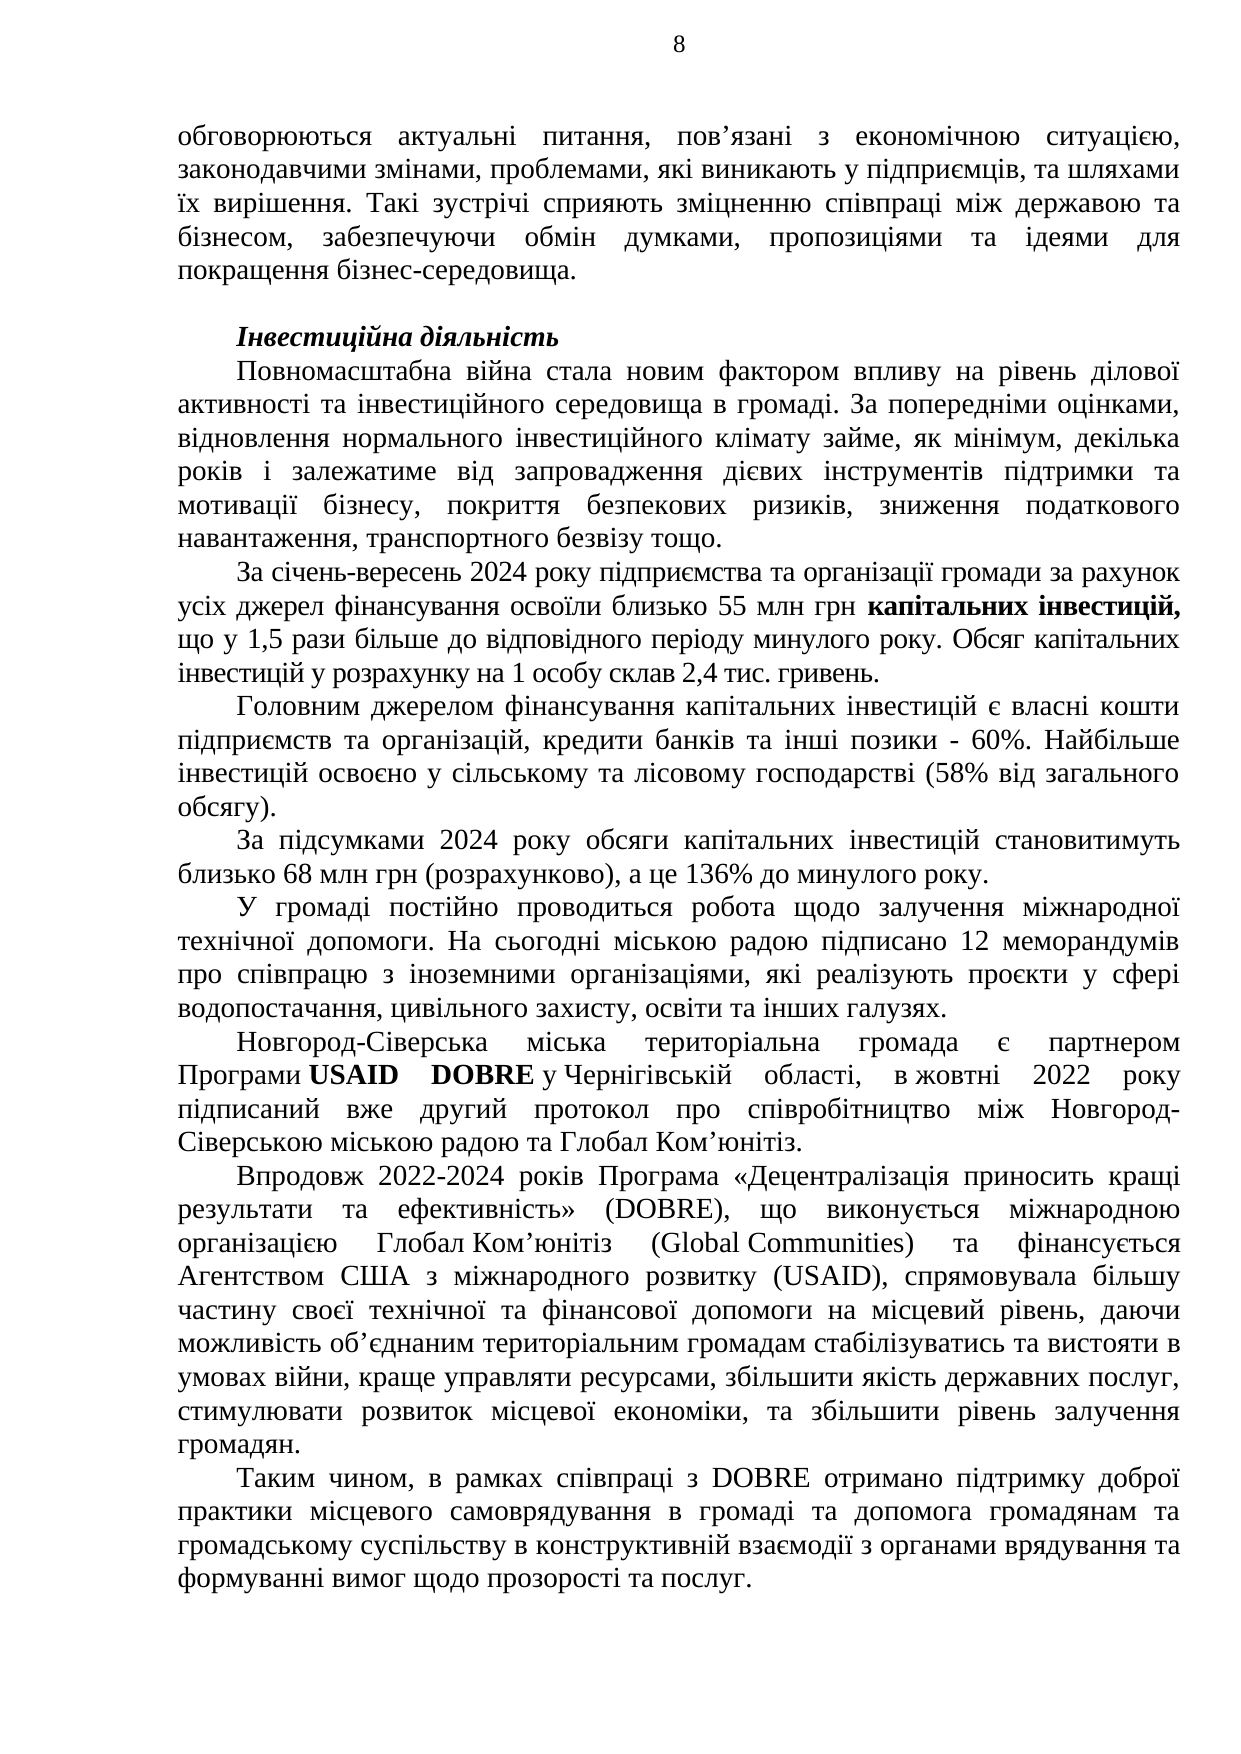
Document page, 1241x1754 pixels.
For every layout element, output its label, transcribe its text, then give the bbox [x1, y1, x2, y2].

text Інвестиційна діяльність [177, 319, 1181, 353]
text За підсумками 2024 року обсяги капітальних інвестицій становитимуть близько 68 млн грн (розрахунково), а це 136% до минулого року. [177, 822, 1181, 889]
text Головним джерелом фінансування капітальних інвестицій є власні кошти підприємств та організацій, кредити банків та інші позики - 60%. Найбільше інвестицій освоєно у сільському та лісовому господарстві (58% від загального обсягу). [177, 688, 1181, 822]
text У громаді постійно проводиться робота щодо залучення міжнародної технічної допомоги. На сьогодні міською радою підписано 12 меморандумів про співпрацю з іноземними організаціями, які реалізують проєкти у сфері водопостачання, цивільного захисту, освіти та інших галузях. [177, 889, 1181, 1024]
text Впродовж 2022-2024 років Програма «Децентралізація приносить кращі результати та ефективність» (DOBRE), що виконується міжнародною організацією Глобал Ком’юнітіз (Global Communities) та фінансується Агентством США з міжнародного розвитку (USAID), спрямовувала більшу частину своєї технічної та фінансової допомоги на місцевий рівень, даючи можливість об’єднаним територіальним громадам стабілізуватись та вистояти в умовах війни, краще управляти ресурсами, збільшити якість державних послуг, стимулювати розвиток місцевої економіки, та збільшити рівень залучення громадян. [177, 1158, 1181, 1460]
text Новгород-Сіверська міська територіальна громада є партнером Програми USAID DOBRE у Чернігівській області, в жовтні 2022 року підписаний вже другий протокол про співробітництво між Новгород-Сіверською міською радою та Глобал Ком’юнітіз. [177, 1024, 1181, 1158]
text За січень-вересень 2024 року підприємства та організації громади за рахунок усіх джерел фінансування освоїли близько 55 млн грн капітальних інвестицій, що у 1,5 рази більше до відповідного періоду минулого року. Обсяг капітальних інвестицій у розрахунку на 1 особу склав 2,4 тис. гривень. [177, 554, 1181, 688]
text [177, 118, 1181, 286]
text Повномасштабна війна стала новим фактором впливу на рівень ділової активності та інвестиційного середовища в громаді. За попередніми оцінками, відновлення нормального інвестиційного клімату займе, як мінімум, декілька років і залежатиме від запровадження дієвих інструментів підтримки та мотивації бізнесу, покриття безпекових ризиків, зниження податкового навантаження, транспортного безвізу тощо. [177, 353, 1181, 554]
text Таким чином, в рамках співпраці з DOBRЕ отримано підтримку доброї практики місцевого самоврядування в громаді та допомога громадянам та громадському суспільству в конструктивній взаємодії з органами врядування та формуванні вимог щодо прозорості та послуг. [177, 1460, 1181, 1594]
